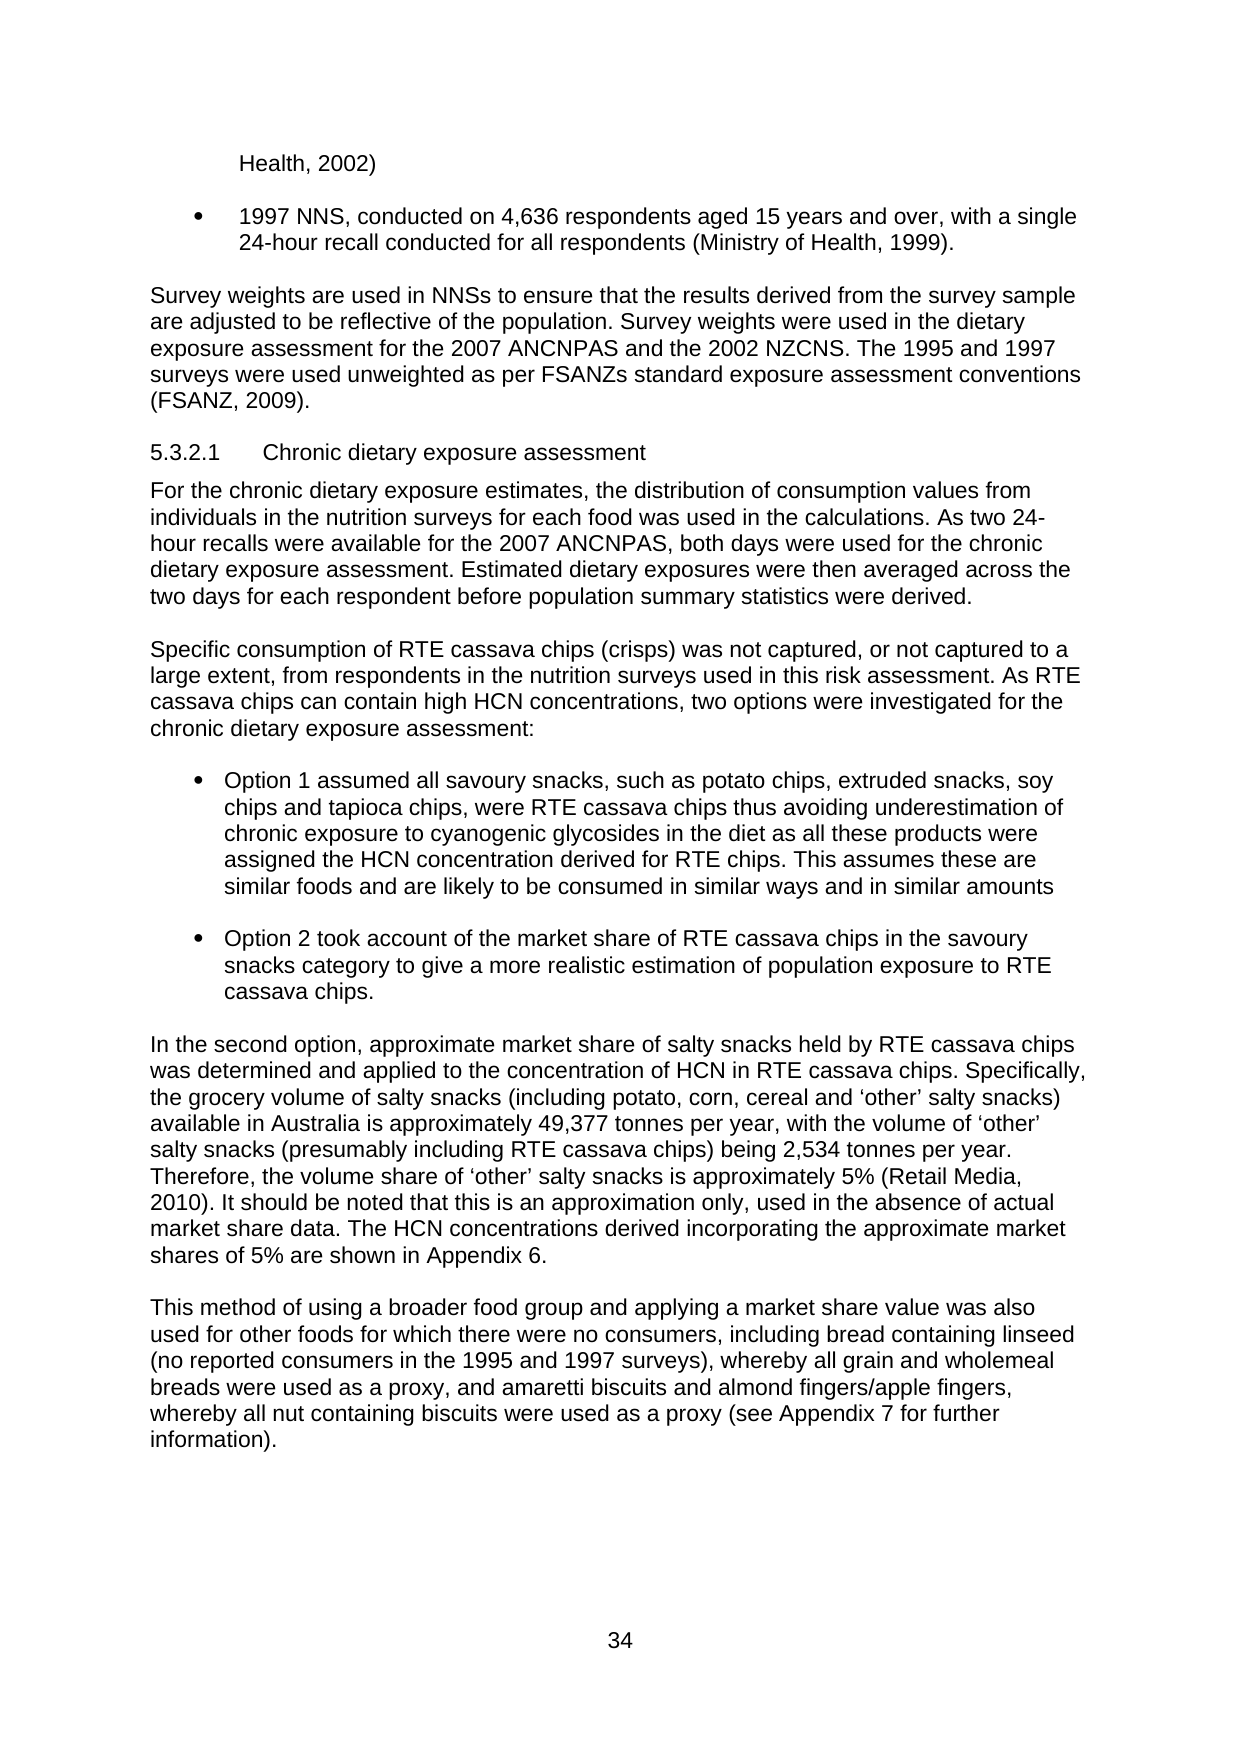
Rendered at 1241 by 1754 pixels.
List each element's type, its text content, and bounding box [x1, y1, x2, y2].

list Option 1 assumed all savoury snacks, such as potato chips, extruded snacks, soy chips and tapioca chips, were RTE cassava chips thus avoiding underestimation of chronic exposure to cyanogenic glycosides in the diet as all these products were assigned the HCN concentration derived for RTE chips. This assumes these are similar foods and are likely to be consumed in similar ways and in similar amounts [194, 767, 1090, 899]
text For the chronic dietary exposure estimates, the distribution of consumption values from individuals in the nutrition surveys for each food was used in the calculations. As two 24-hour recalls were available for the 2007 ANCNPAS, both days were used for the chronic dietary exposure assessment. Estimated dietary exposures were then averaged across the two days for each respondent before population summary statistics were derived. [150, 477, 1090, 609]
text Specific consumption of RTE cassava chips (crisps) was not captured, or not captured to a large extent, from respondents in the nutrition surveys used in this risk assessment. As RTE cassava chips can contain high HCN concentrations, two options were investigated for the chronic dietary exposure assessment: [150, 636, 1090, 741]
text In the second option, approximate market share of salty snacks held by RTE cassava chips was determined and applied to the concentration of HCN in RTE cassava chips. Specifically, the grocery volume of salty snacks (including potato, corn, cereal and ‘other’ salty snacks) available in Australia is approximately 49,377 tonnes per year, with the volume of ‘other’ salty snacks (presumably including RTE cassava chips) being 2,534 tonnes per year. Therefore, the volume share of ‘other’ salty snacks is approximately 5% (Retail Media, 2010). It should be noted that this is an approximation only, used in the absence of actual market share data. The HCN concentrations derived incorporating the approximate market shares of 5% are shown in Appendix 6. [150, 1031, 1090, 1268]
list Option 2 took account of the market share of RTE cassava chips in the savoury snacks category to give a more realistic estimation of population exposure to RTE cassava chips. [194, 925, 1090, 1004]
text Survey weights are used in NNSs to ensure that the results derived from the survey sample are adjusted to be reflective of the population. Survey weights were used in the dietary exposure assessment for the 2007 ANCNPAS and the 2002 NZCNS. The 1995 and 1997 surveys were used unweighted as per FSANZs standard exposure assessment conventions (FSANZ, 2009). [150, 282, 1090, 413]
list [194, 150, 1090, 176]
text This method of using a broader food group and applying a market share value was also used for other foods for which there were no consumers, including bread containing linseed (no reported consumers in the 1995 and 1997 surveys), whereby all grain and wholemeal breads were used as a proxy, and amaretti biscuits and almond fingers/apple fingers, whereby all nut containing biscuits were used as a proxy (see Appendix 7 for further information). [150, 1294, 1090, 1452]
subtitle Chronic dietary exposure assessment [150, 438, 1090, 465]
list 1997 NNS, conducted on 4,636 respondents aged 15 years and over, with a single 24-hour recall conducted for all respondents (Ministry of Health, 1999). [194, 203, 1090, 255]
